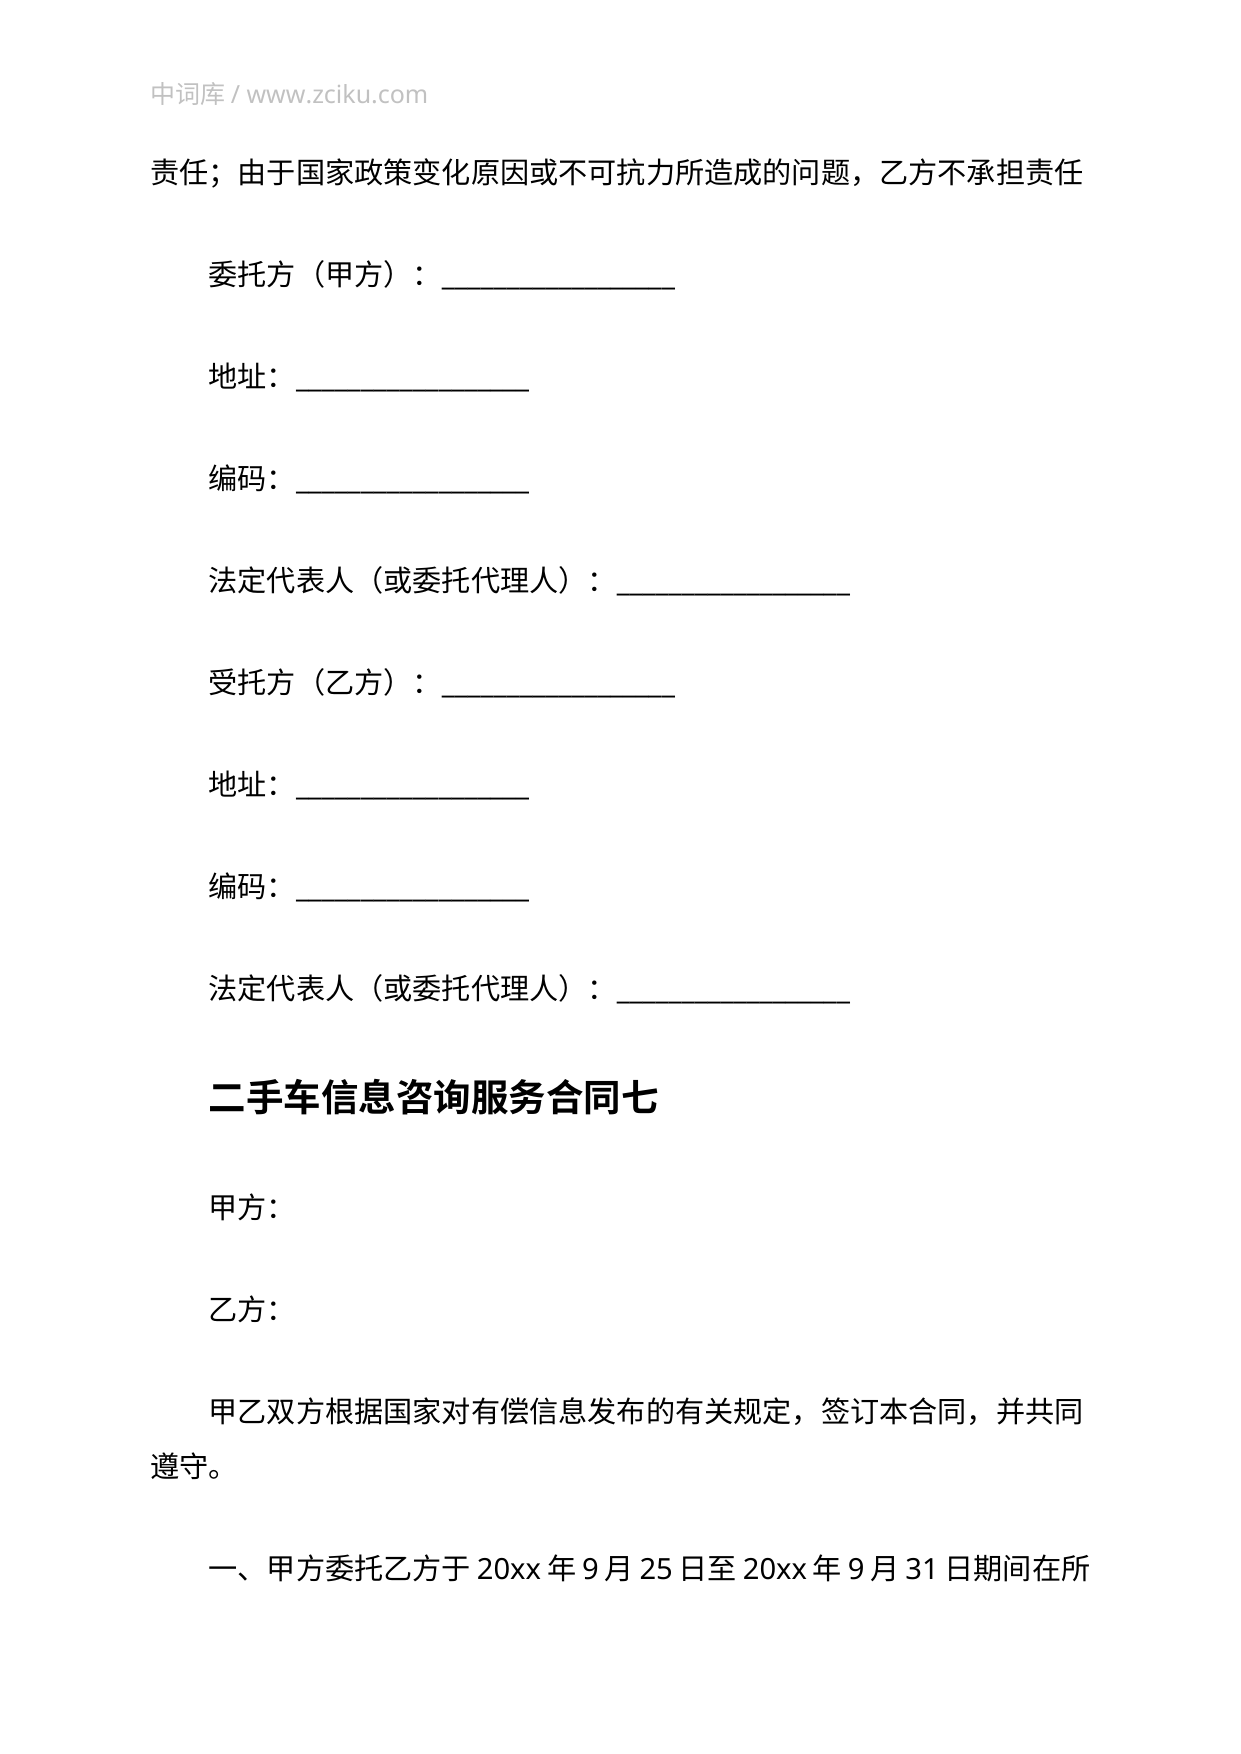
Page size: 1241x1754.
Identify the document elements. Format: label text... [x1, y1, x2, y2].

text 编码：__________________ [150, 456, 1090, 498]
text 甲方： [150, 1185, 1090, 1227]
text 地址：__________________ [150, 354, 1090, 396]
text 二手车信息咨询服务合同七 [150, 1068, 1090, 1122]
text 委托方（甲方）：__________________ [150, 252, 1090, 294]
text 编码：__________________ [150, 864, 1090, 906]
text 受托方（乙方）：__________________ [150, 660, 1090, 702]
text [150, 1545, 1090, 1588]
text 法定代表人（或委托代理人）：__________________ [150, 966, 1090, 1008]
text 甲乙双方根据国家对有偿信息发布的有关规定，签订本合同，并共同遵守。 [150, 1388, 1090, 1486]
text 地址：__________________ [150, 762, 1090, 804]
text 乙方： [150, 1287, 1090, 1329]
text 法定代表人（或委托代理人）：__________________ [150, 558, 1090, 600]
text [150, 150, 1090, 192]
